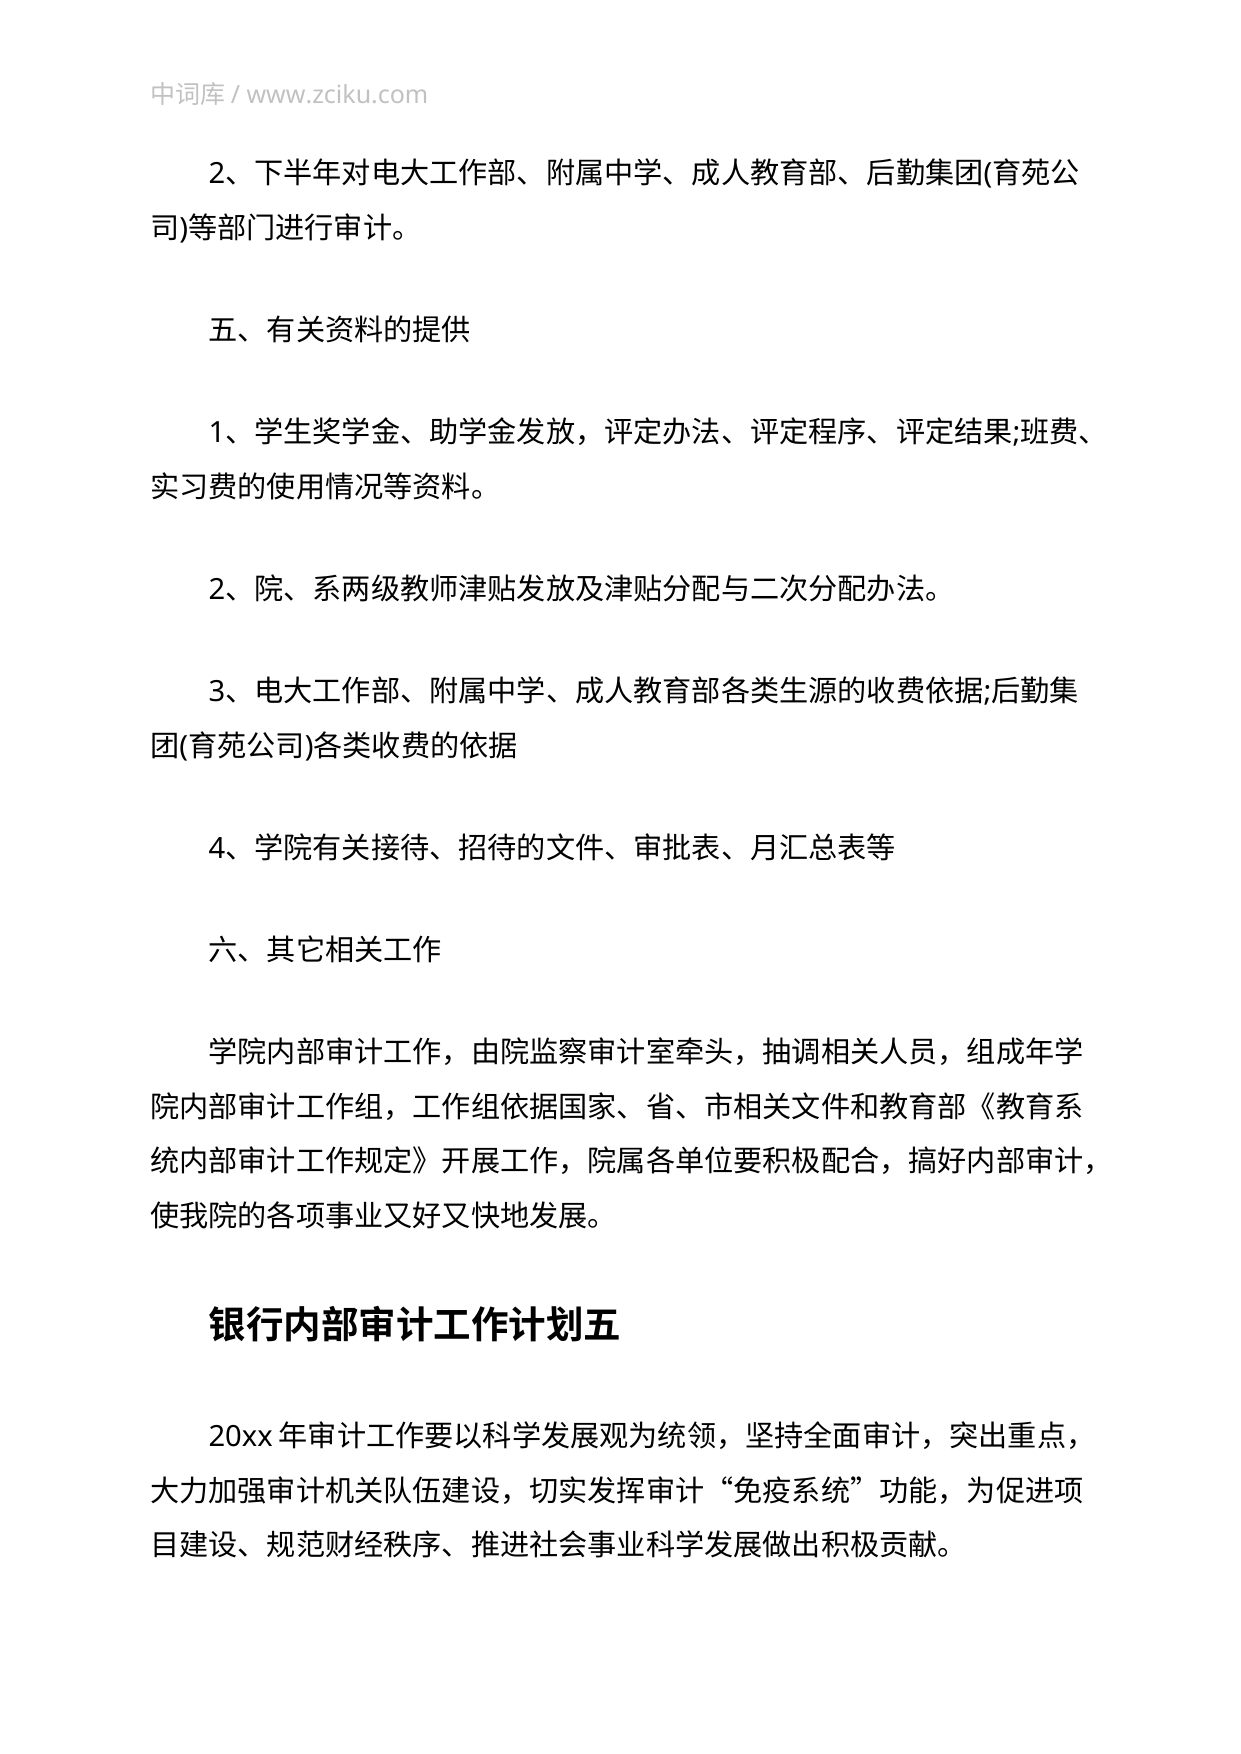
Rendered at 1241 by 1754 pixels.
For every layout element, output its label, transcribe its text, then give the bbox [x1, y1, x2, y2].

text 六、其它相关工作 [150, 926, 1090, 969]
text 1、学生奖学金、助学金发放，评定办法、评定程序、评定结果;班费、实习费的使用情况等资料。 [150, 409, 1090, 506]
text 五、有关资料的提供 [150, 307, 1090, 349]
text 2、下半年对电大工作部、附属中学、成人教育部、后勤集团(育苑公司)等部门进行审计。 [150, 150, 1090, 247]
text 2、院、系两级教师津贴发放及津贴分配与二次分配办法。 [150, 566, 1090, 608]
text 学院内部审计工作，由院监察审计室牵头，抽调相关人员，组成年学院内部审计工作组，工作组依据国家、省、市相关文件和教育部《教育系统内部审计工作规定》开展工作，院属各单位要积极配合，搞好内部审计，使我院的各项事业又好又快地发展。 [150, 1028, 1090, 1235]
text 4、学院有关接待、招待的文件、审批表、月汇总表等 [150, 824, 1090, 867]
text 3、电大工作部、附属中学、成人教育部各类生源的收费依据;后勤集团(育苑公司)各类收费的依据 [150, 667, 1090, 765]
text 银行内部审计工作计划五 [150, 1295, 1090, 1349]
text 20xx年审计工作要以科学发展观为统领，坚持全面审计，突出重点，大力加强审计机关队伍建设，切实发挥审计“免疫系统”功能，为促进项目建设、规范财经秩序、推进社会事业科学发展做出积极贡献。 [150, 1412, 1090, 1564]
